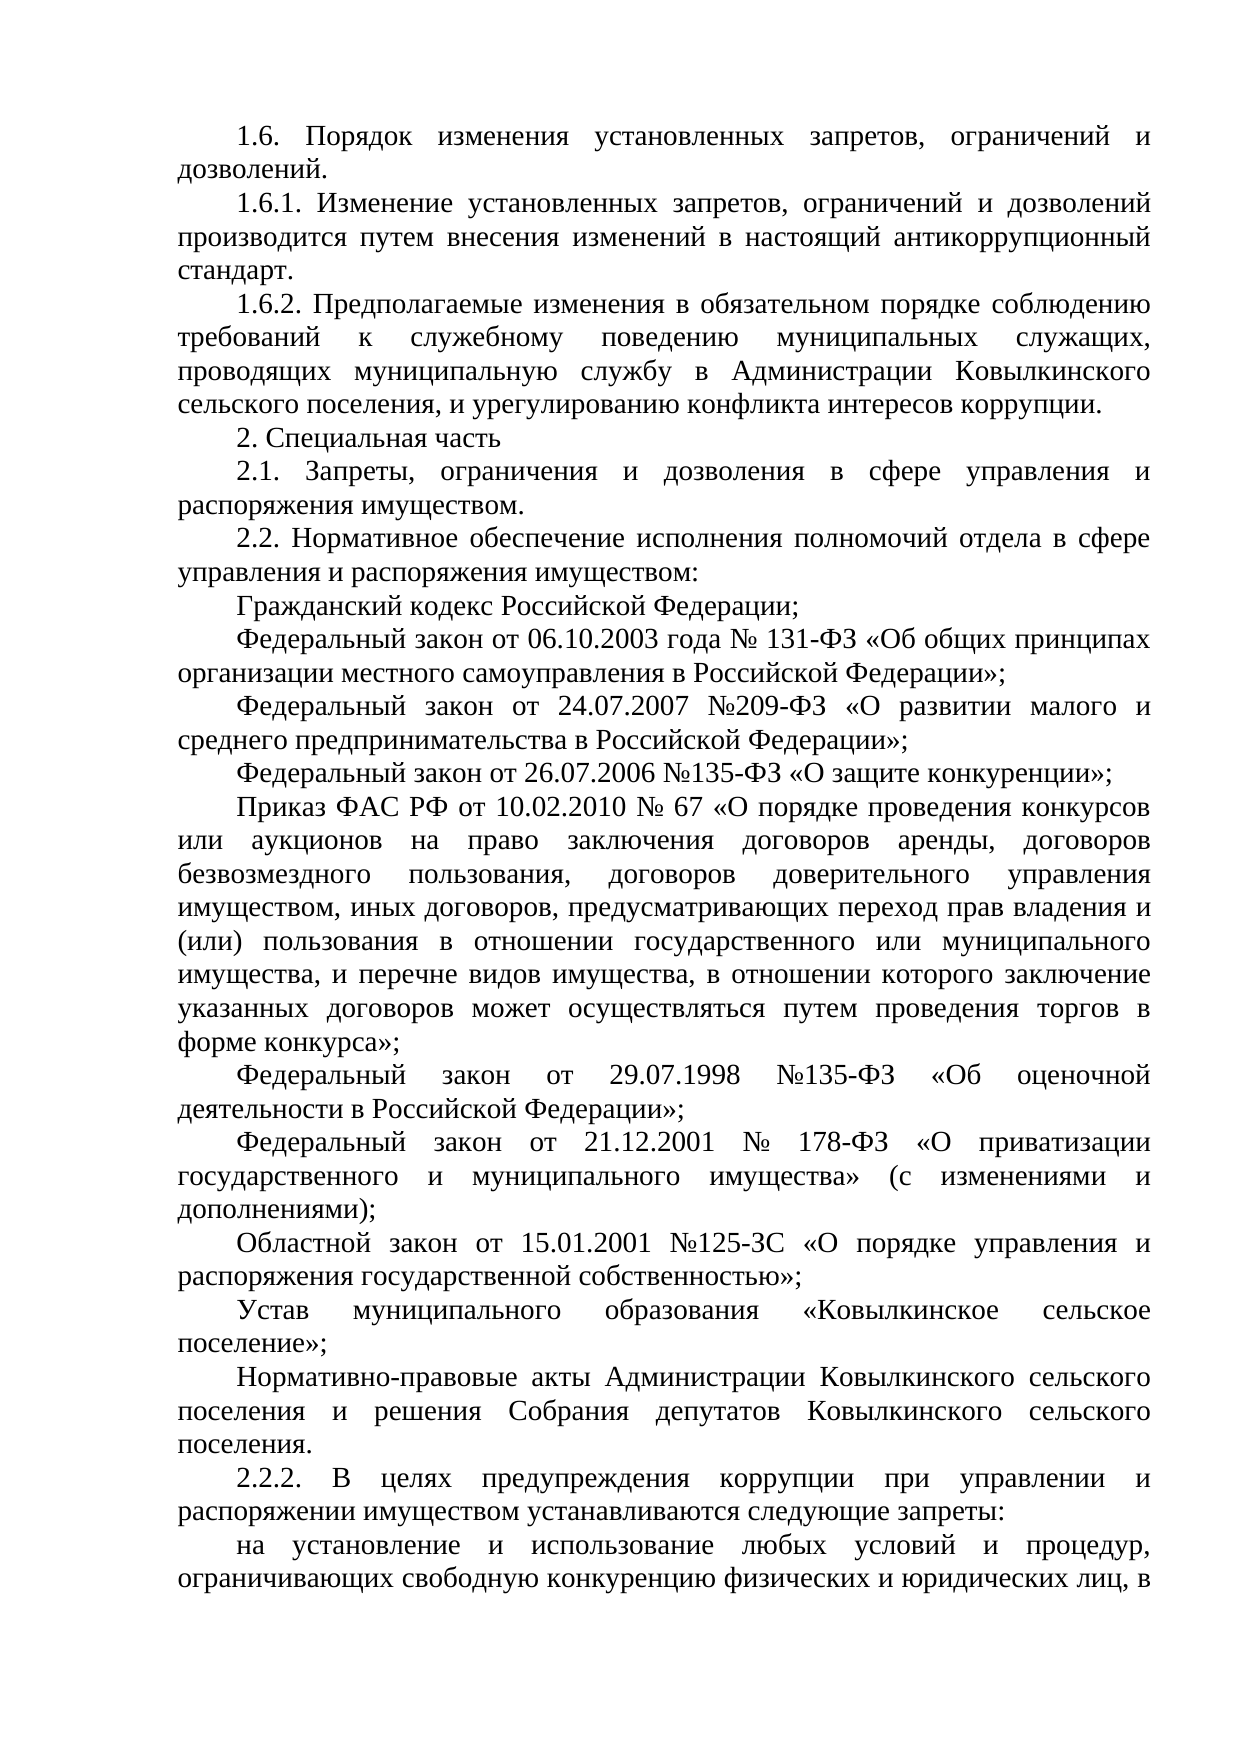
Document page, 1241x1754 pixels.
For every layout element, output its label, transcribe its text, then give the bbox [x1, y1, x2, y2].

text 2.2.2. В целях предупреждения коррупции при управлении и распоряжении имуществом устанавливаются следующие запреты: [177, 1460, 1152, 1527]
text Федеральный закон от 21.12.2001 № 178-ФЗ «О приватизации государственного и муниципального имущества» (с изменениями и дополнениями); [177, 1124, 1152, 1225]
text Федеральный закон от 29.07.1998 №135-ФЗ «Об оценочной деятельности в Российской Федерации»; [177, 1057, 1152, 1124]
text 2. Специальная часть [177, 420, 1152, 453]
text 1.6.2. Предполагаемые изменения в обязательном порядке соблюдению требований к служебному поведению муниципальных служащих, проводящих муниципальную службу в Администрации Ковылкинского сельского поселения, и урегулированию конфликта интересов коррупции. [177, 286, 1152, 420]
text Гражданский кодекс Российской Федерации; [177, 588, 1152, 621]
text Областной закон от 15.01.2001 №125-ЗС «О порядке управления и распоряжения государственной собственностью»; [177, 1225, 1152, 1292]
text Федеральный закон от 26.07.2006 №135-ФЗ «О защите конкуренции»; [177, 755, 1152, 789]
text 1.6.1. Изменение установленных запретов, ограничений и дозволений производится путем внесения изменений в настоящий антикоррупционный стандарт. [177, 185, 1152, 286]
text 2.1. Запреты, ограничения и дозволения в сфере управления и распоряжения имуществом. [177, 453, 1152, 521]
text Приказ ФАС РФ от 10.02.2010 № 67 «О порядке проведения конкурсов или аукционов на право заключения договоров аренды, договоров безвозмездного пользования, договоров доверительного управления имуществом, иных договоров, предусматривающих переход прав владения и (или) пользования в отношении государственного или муниципального имущества, и перечне видов имущества, в отношении которого заключение указанных договоров может осуществляться путем проведения торгов в форме конкурса»; [177, 789, 1152, 1057]
text 1.6. Порядок изменения установленных запретов, ограничений и дозволений. [177, 118, 1152, 185]
text 2.2. Нормативное обеспечение исполнения полномочий отдела в сфере управления и распоряжения имуществом: [177, 521, 1152, 588]
text Устав муниципального образования «Ковылкинское сельское поселение»; [177, 1292, 1152, 1359]
text Федеральный закон от 24.07.2007 №209-ФЗ «О развитии малого и среднего предпринимательства в Российской Федерации»; [177, 688, 1152, 755]
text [177, 1527, 1152, 1594]
text Нормативно-правовые акты Администрации Ковылкинского сельского поселения и решения Собрания депутатов Ковылкинского сельского поселения. [177, 1359, 1152, 1460]
text Федеральный закон от 06.10.2003 года № 131-ФЗ «Об общих принципах организации местного самоуправления в Российской Федерации»; [177, 621, 1152, 688]
